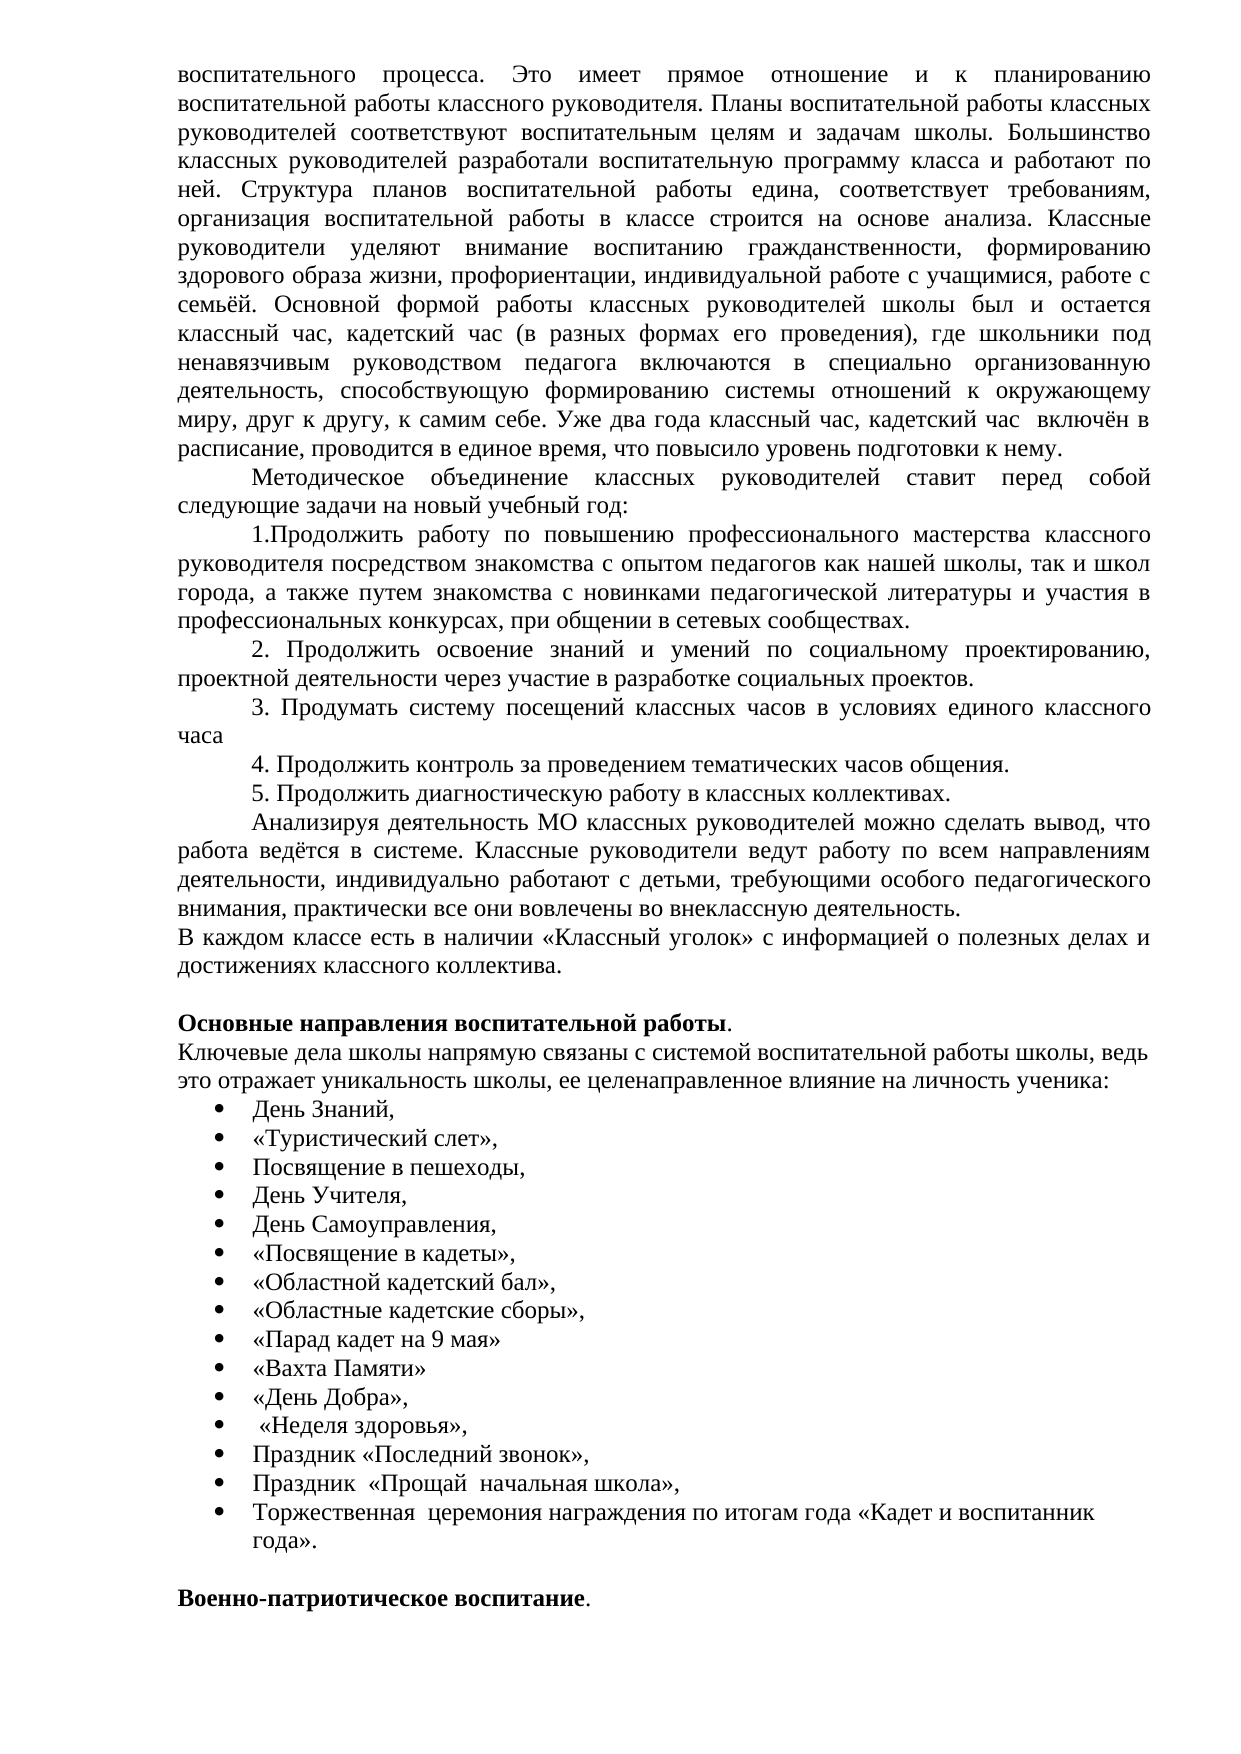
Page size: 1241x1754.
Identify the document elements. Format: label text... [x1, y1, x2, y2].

list «Областные кадетские сборы», [215, 1295, 1152, 1324]
list День Самоуправления, [215, 1209, 1152, 1238]
text Анализируя деятельность МО классных руководителей можно сделать вывод, что работа ведётся в системе. Классные руководители ведут работу по всем направлениям деятельности, индивидуально работают с детьми, требующими особого педагогического внимания, практически все они вовлечены во внеклассную деятельность. [177, 807, 1152, 922]
list Праздник «Последний звонок», [215, 1439, 1152, 1468]
list «Неделя здоровья», [215, 1410, 1152, 1439]
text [177, 59, 1152, 462]
text 5. Продолжить диагностическую работу в классных коллективах. [177, 778, 1152, 807]
text 4. Продолжить контроль за проведением тематических часов общения. [177, 749, 1152, 778]
list «День Добра», [215, 1382, 1152, 1410]
list «Парад кадет на 9 мая» [215, 1324, 1152, 1353]
text 3. Продумать систему посещений классных часов в условиях единого классного часа [177, 692, 1152, 749]
text 1.Продолжить работу по повышению профессионального мастерства классного руководителя посредством знакомства с опытом педагогов как нашей школы, так и школ города, а также путем знакомства с новинками педагогической литературы и участия в профессиональных конкурсах, при общении в сетевых сообществах. [177, 519, 1152, 634]
list Посвящение в пешеходы, [215, 1152, 1152, 1180]
list Торжественная церемония награждения по итогам года «Кадет и воспитанник года». [215, 1497, 1152, 1554]
list Праздник «Прощай начальная школа», [215, 1468, 1152, 1497]
text Военно-патриотическое воспитание. [177, 1583, 1152, 1612]
list День Учителя, [215, 1180, 1152, 1209]
text Методическое объединение классных руководителей ставит перед собой следующие задачи на новый учебный год: [177, 462, 1152, 519]
text Ключевые дела школы напрямую связаны с системой воспитательной работы школы, ведь это отражает уникальность школы, ее целенаправленное влияние на личность ученика: [177, 1037, 1152, 1094]
list «Областной кадетский бал», [215, 1267, 1152, 1295]
list «Туристический слет», [215, 1123, 1152, 1152]
list «Посвящение в кадеты», [215, 1238, 1152, 1267]
text Основные направления воспитательной работы. [177, 1008, 1152, 1037]
text В каждом классе есть в наличии «Классный уголок» с информацией о полезных делах и достижениях классного коллектива. [177, 922, 1152, 979]
list «Вахта Памяти» [215, 1353, 1152, 1382]
list День Знаний, [215, 1094, 1152, 1123]
text 2. Продолжить освоение знаний и умений по социальному проектированию, проектной деятельности через участие в разработке социальных проектов. [177, 634, 1152, 692]
